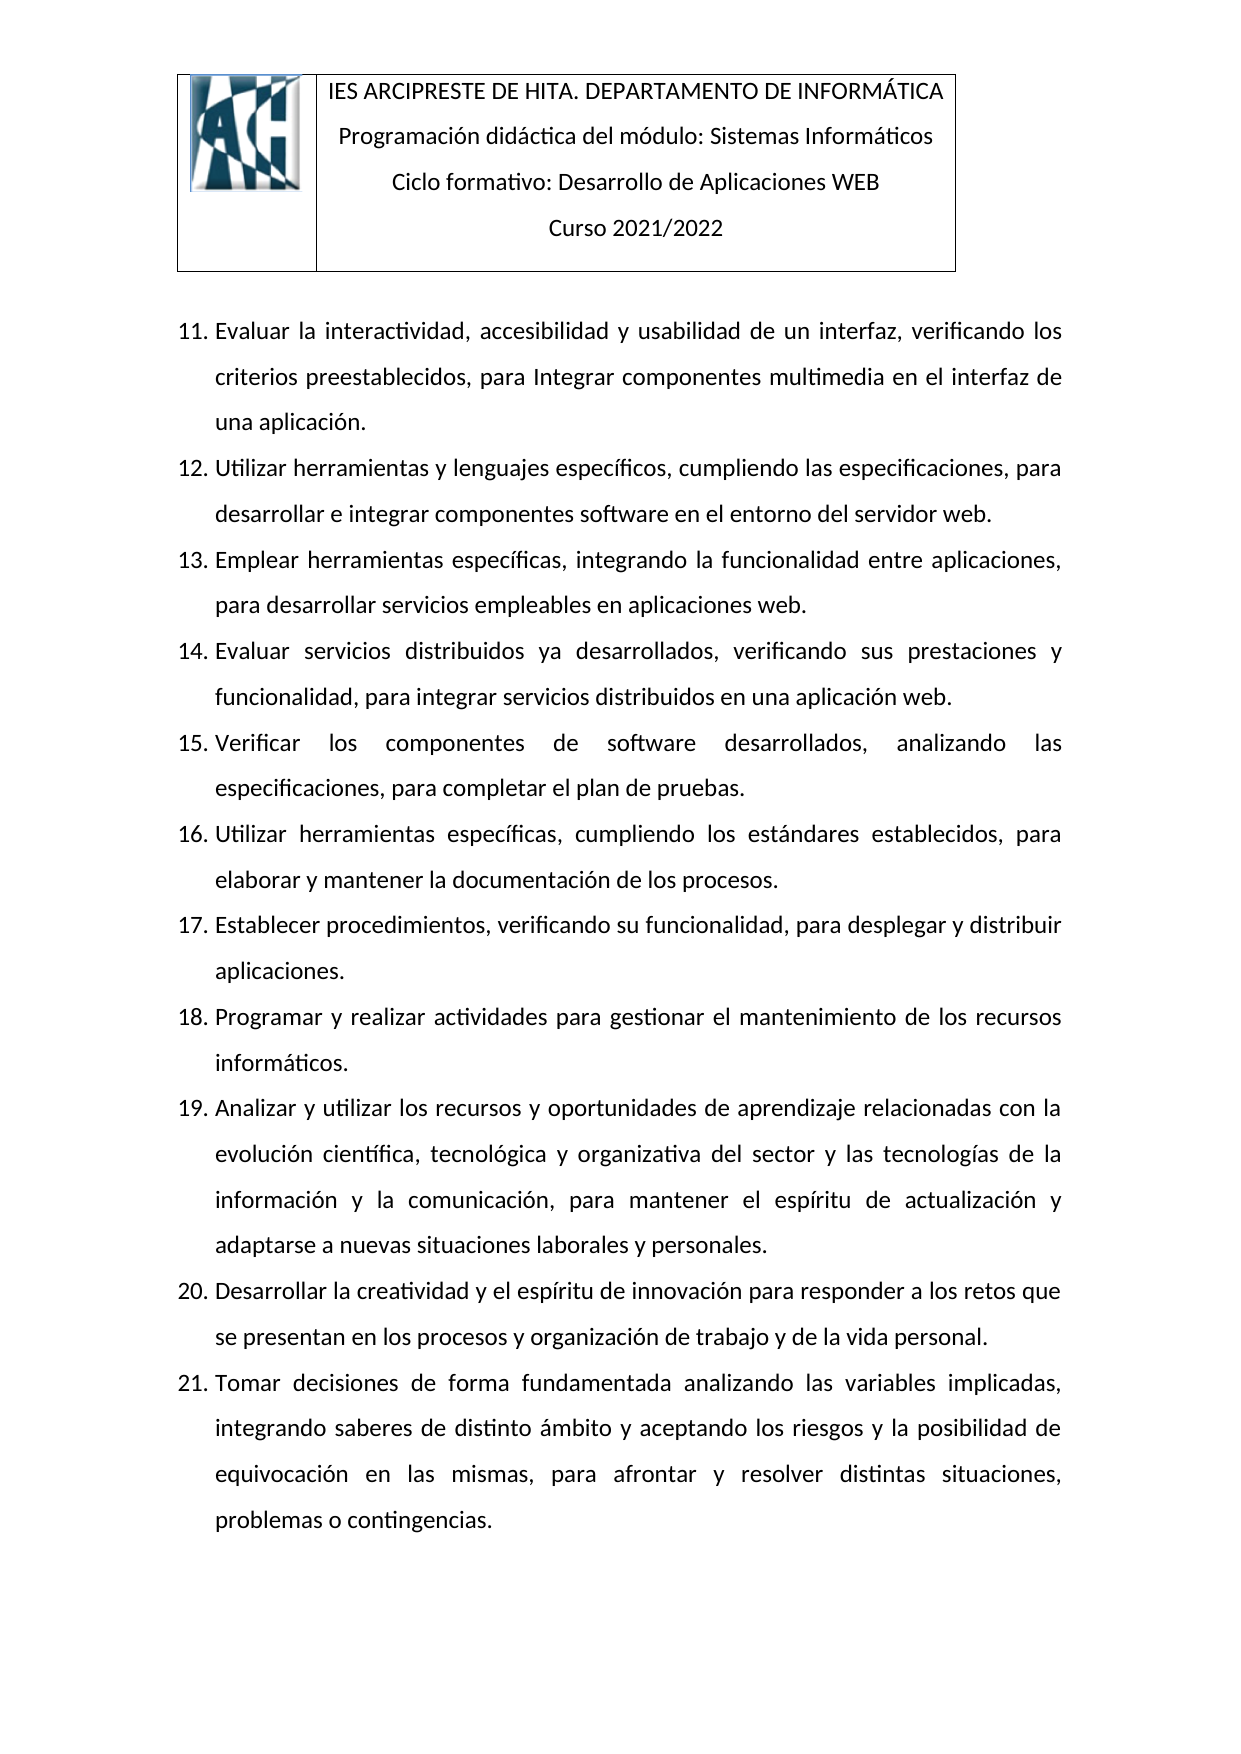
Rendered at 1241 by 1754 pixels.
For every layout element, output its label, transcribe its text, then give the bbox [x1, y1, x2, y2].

list Tomar decisiones de forma fundamentada analizando las variables implicadas, integrando saberes de distinto ámbito y aceptando los riesgos y la posibilidad de equivocación en las mismas, para afrontar y resolver distintas situaciones, problemas o contingencias. [177, 1367, 1063, 1534]
list Utilizar herramientas específicas, cumpliendo los estándares establecidos, para elaborar y mantener la documentación de los procesos. [177, 818, 1063, 894]
list Establecer procedimientos, verificando su funcionalidad, para desplegar y distribuir aplicaciones. [177, 909, 1063, 986]
list Evaluar servicios distribuidos ya desarrollados, verificando sus prestaciones y funcionalidad, para integrar servicios distribuidos en una aplicación web. [177, 635, 1063, 711]
list Programar y realizar actividades para gestionar el mantenimiento de los recursos informáticos. [177, 1001, 1063, 1077]
list Emplear herramientas específicas, integrando la funcionalidad entre aplicaciones, para desarrollar servicios empleables en aplicaciones web. [177, 544, 1063, 620]
list Desarrollar la creatividad y el espíritu de innovación para responder a los retos que se presentan en los procesos y organización de trabajo y de la vida personal. [177, 1275, 1063, 1352]
list Utilizar herramientas y lenguajes específicos, cumpliendo las especificaciones, para desarrollar e integrar componentes software en el entorno del servidor web. [177, 452, 1063, 528]
picture [188, 74, 303, 192]
list Evaluar la interactividad, accesibilidad y usabilidad de un interfaz, verificando los criterios preestablecidos, para Integrar componentes multimedia en el interfaz de una aplicación. [177, 315, 1063, 437]
list Verificar los componentes de software desarrollados, analizando las especificaciones, para completar el plan de pruebas. [177, 727, 1063, 803]
list Analizar y utilizar los recursos y oportunidades de aprendizaje relacionadas con la evolución científica, tecnológica y organizativa del sector y las tecnologías de la información y la comunicación, para mantener el espíritu de actualización y adaptarse a nuevas situaciones laborales y personales. [177, 1092, 1063, 1260]
